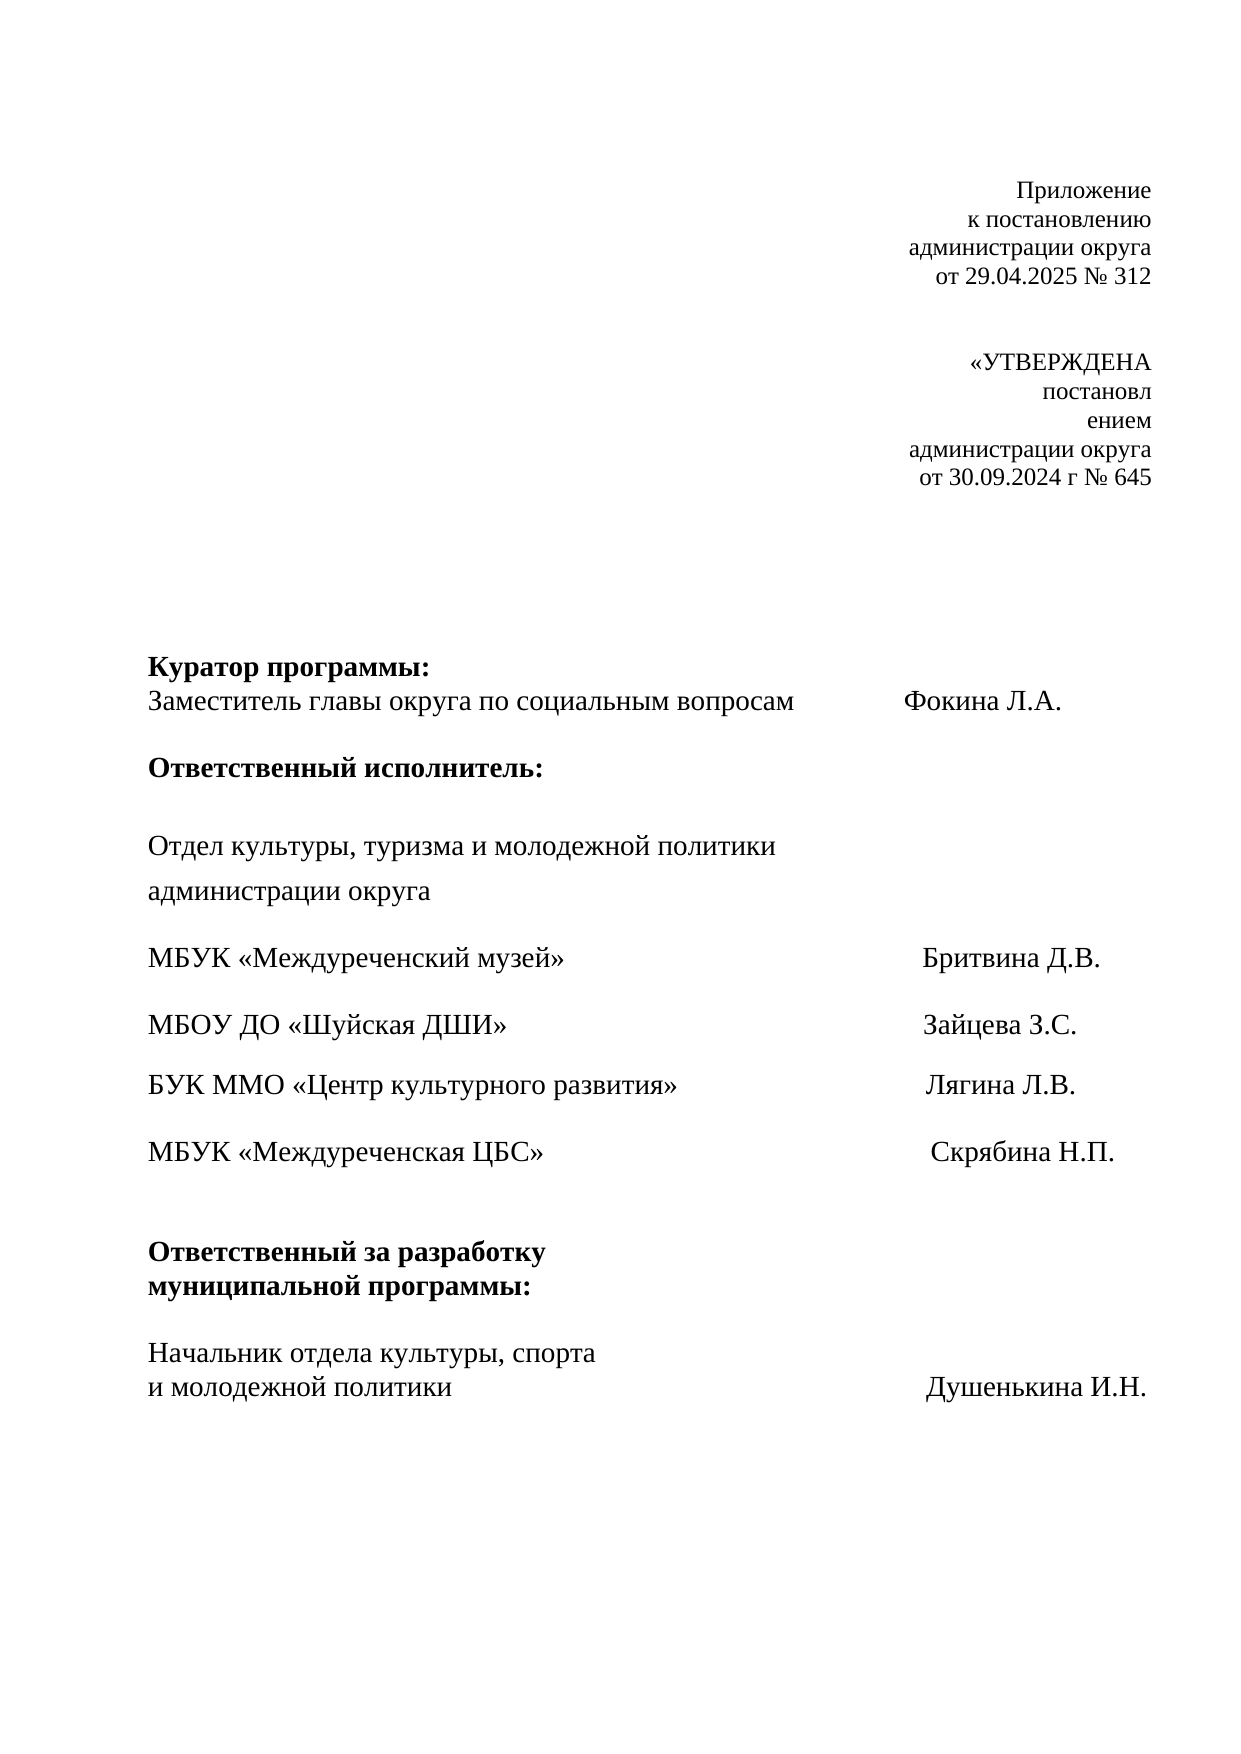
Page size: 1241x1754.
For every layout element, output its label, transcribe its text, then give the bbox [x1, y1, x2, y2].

text к постановлению администрации округа [856, 204, 1151, 261]
text администрации округа [148, 434, 1152, 462]
text и молодежной политики Душенькина И.Н. [148, 1369, 1152, 1402]
text МБУК «Междуреченская ЦБС» Скрябина Н.П. [148, 1134, 1152, 1167]
text Приложение [856, 175, 1151, 204]
text Заместитель главы округа по социальным вопросам Фокина Л.А. [148, 683, 1152, 716]
text Ответственный за разработку [148, 1234, 1152, 1268]
text МБУК «Междуреченский музей» Бритвина Д.В. [148, 940, 1152, 973]
text Начальник отдела культуры, спорта [148, 1335, 1152, 1369]
text Куратор программы: [148, 649, 1152, 683]
text администрации округа [148, 873, 1143, 906]
text постановлением [148, 376, 1152, 434]
text Отдел культуры, туризма и молодежной политики [148, 828, 1143, 862]
text «УТВЕРЖДЕНА [148, 347, 1152, 376]
text от 30.09.2024 г № 645 [148, 462, 1152, 491]
text МБОУ ДО «Шуйская ДШИ» Зайцева З.С. [148, 1007, 1152, 1041]
text Ответственный исполнитель: [148, 750, 1152, 783]
text муниципальной программы: [148, 1268, 1152, 1302]
text БУК ММО «Центр культурного развития» Лягина Л.В. [148, 1067, 1152, 1100]
text от 29.04.2025 № 312 [856, 261, 1151, 290]
